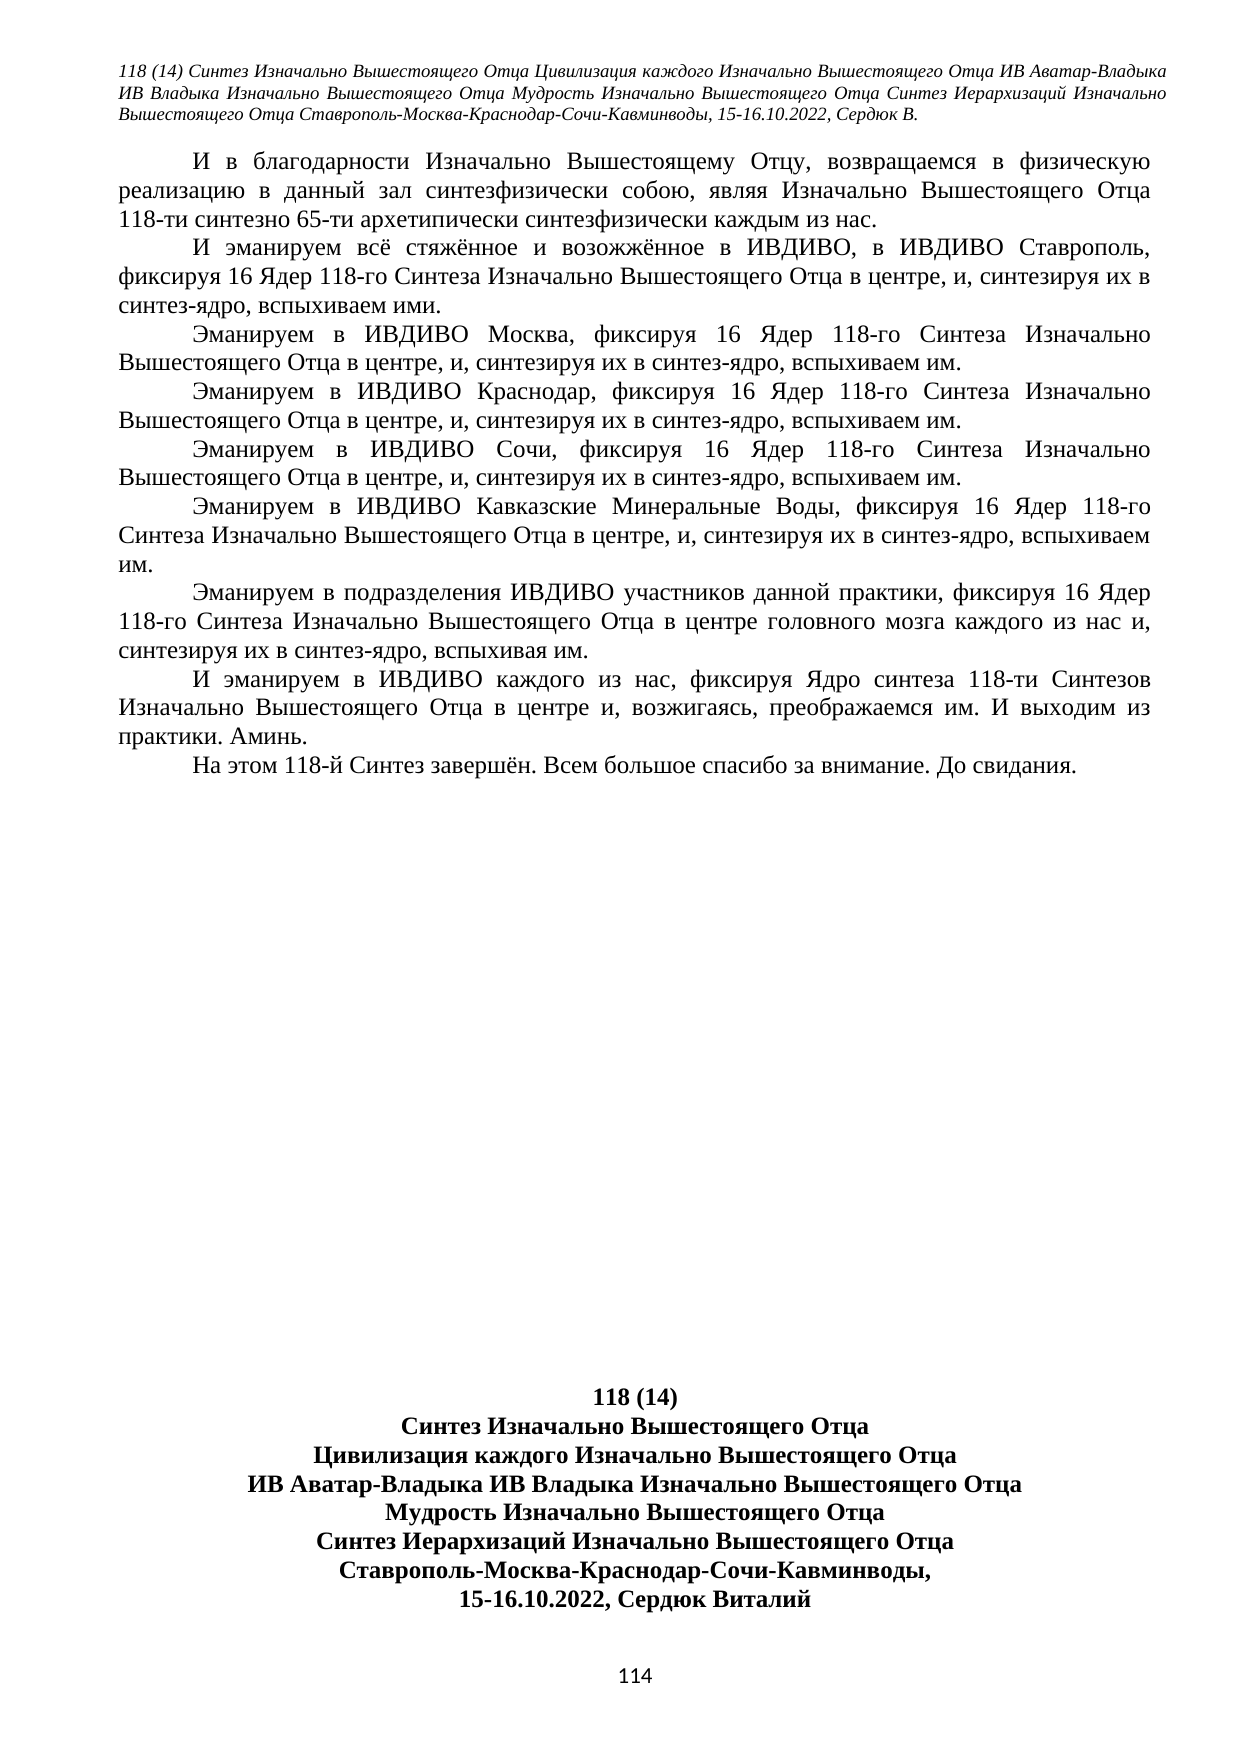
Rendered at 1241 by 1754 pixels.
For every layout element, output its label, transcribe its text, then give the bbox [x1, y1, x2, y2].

text 118 (14) [118, 1382, 1152, 1411]
text На этом 118-й Синтез завершён. Всем большое спасибо за внимание. До свидания. [118, 750, 1152, 779]
text Эманируем в ИВДИВО Москва, фиксируя 16 Ядер 118-го Синтеза Изначально Вышестоящего Отца в центре, и, синтезируя их в синтез-ядро, вспыхиваем им. [118, 319, 1152, 376]
text ИВ Аватар-Владыка ИВ Владыка Изначально Вышестоящего Отца [118, 1469, 1152, 1497]
text Синтез Иерархизаций Изначально Вышестоящего Отца [118, 1526, 1152, 1555]
text И эманируем всё стяжённое и возожжённое в ИВДИВО, в ИВДИВО Ставрополь, фиксируя 16 Ядер 118-го Синтеза Изначально Вышестоящего Отца в центре, и, синтезируя их в синтез-ядро, вспыхиваем ими. [118, 232, 1152, 319]
text Эманируем в ИВДИВО Краснодар, фиксируя 16 Ядер 118-го Синтеза Изначально Вышестоящего Отца в центре, и, синтезируя их в синтез-ядро, вспыхиваем им. [118, 376, 1152, 434]
text Мудрость Изначально Вышестоящего Отца [118, 1497, 1152, 1526]
text 15-16.10.2022, Сердюк Виталий [118, 1584, 1152, 1612]
text Синтез Изначально Вышестоящего Отца [118, 1411, 1152, 1440]
text Эманируем в подразделения ИВДИВО участников данной практики, фиксируя 16 Ядер 118-го Синтеза Изначально Вышестоящего Отца в центре головного мозга каждого из нас и, синтезируя их в синтез-ядро, вспыхивая им. [118, 577, 1152, 664]
text Эманируем в ИВДИВО Кавказские Минеральные Воды, фиксируя 16 Ядер 118-го Синтеза Изначально Вышестоящего Отца в центре, и, синтезируя их в синтез-ядро, вспыхиваем им. [118, 491, 1152, 577]
text Эманируем в ИВДИВО Сочи, фиксируя 16 Ядер 118-го Синтеза Изначально Вышестоящего Отца в центре, и, синтезируя их в синтез-ядро, вспыхиваем им. [118, 434, 1152, 491]
text Цивилизация каждого Изначально Вышестоящего Отца [118, 1440, 1152, 1469]
text И в благодарности Изначально Вышестоящему Отцу, возвращаемся в физическую реализацию в данный зал синтезфизически собою, являя Изначально Вышестоящего Отца 118-ти синтезно 65-ти архетипически синтезфизически каждым из нас. [118, 146, 1152, 232]
text И эманируем в ИВДИВО каждого из нас, фиксируя Ядро синтеза 118-ти Синтезов Изначально Вышестоящего Отца в центре и, возжигаясь, преображаемся им. И выходим из практики. Аминь. [118, 664, 1152, 750]
text Ставрополь-Москва-Краснодар-Сочи-Кавминводы, [118, 1555, 1152, 1584]
